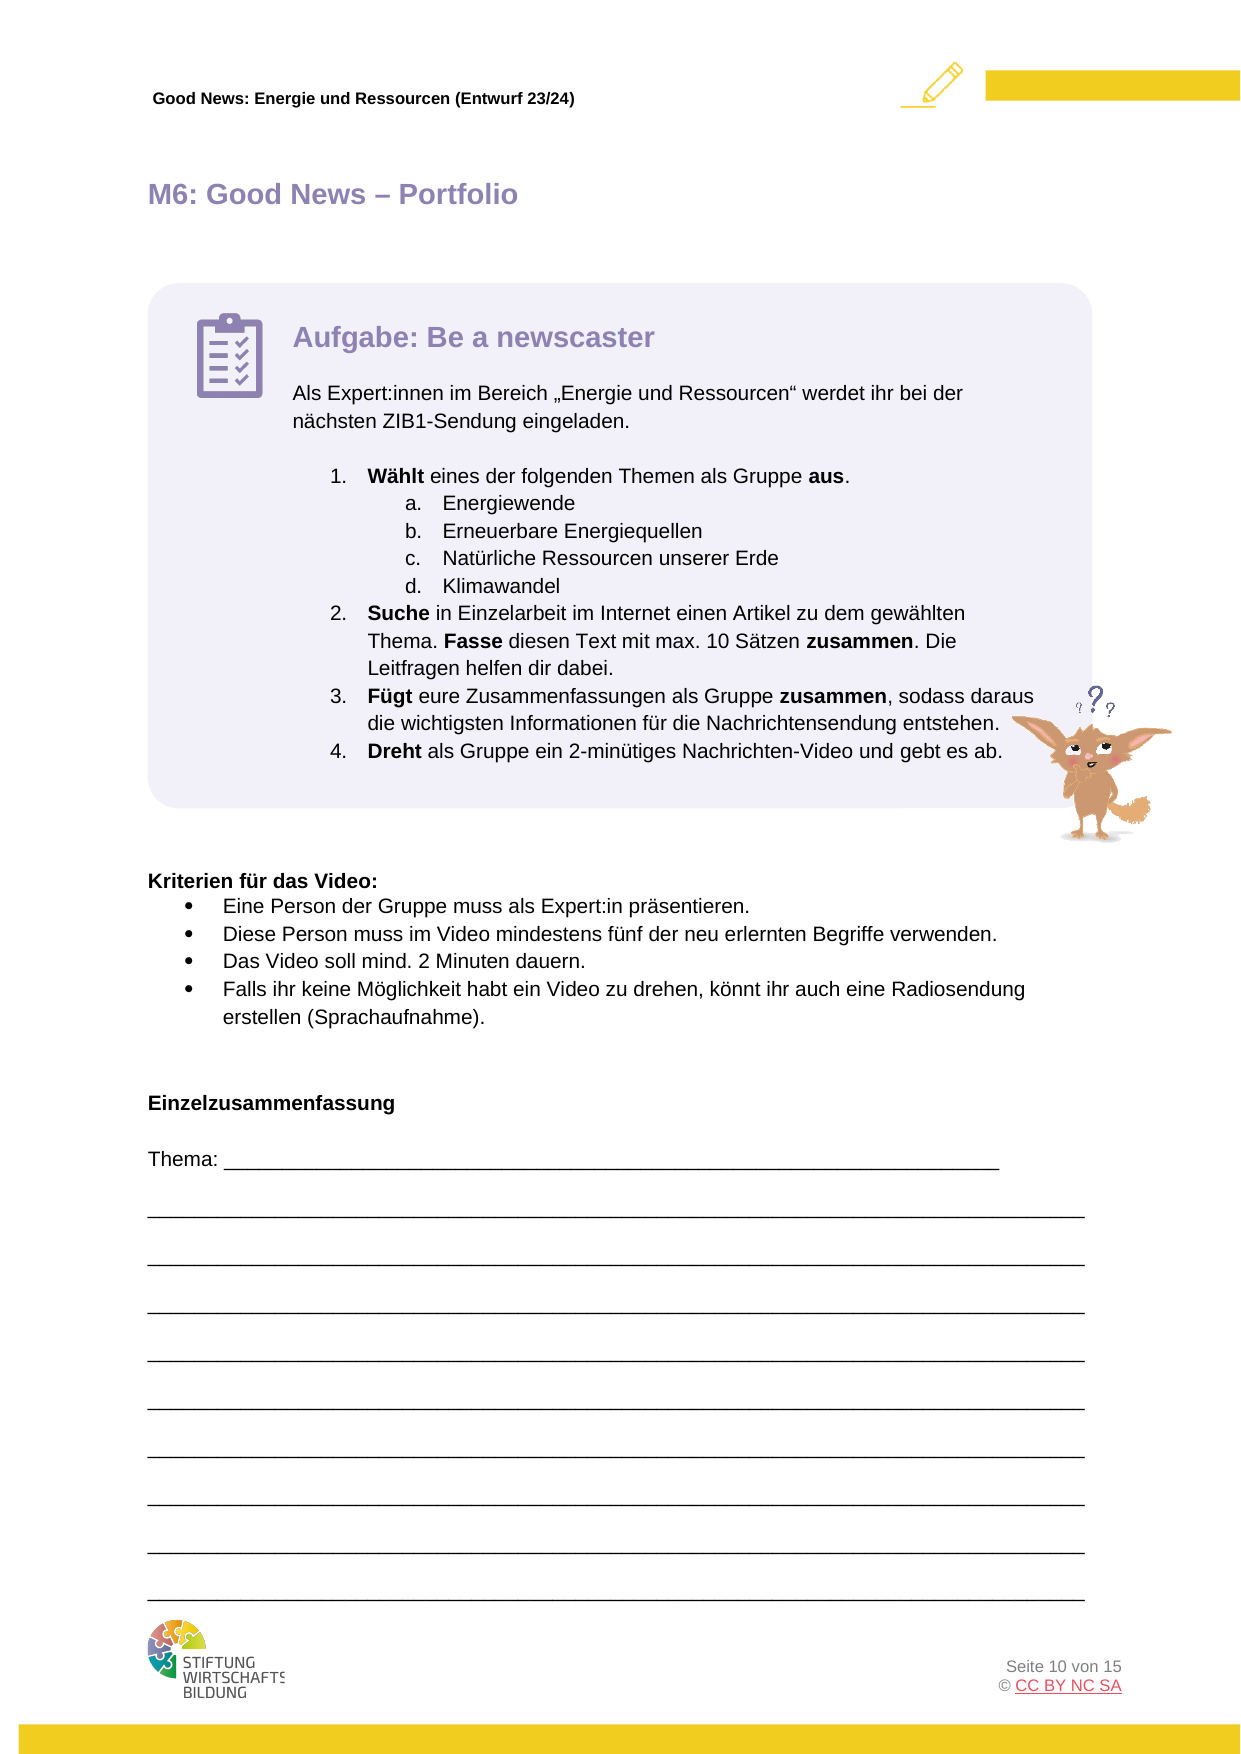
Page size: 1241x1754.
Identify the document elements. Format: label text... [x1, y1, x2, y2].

list Eine Person der Gruppe muss als Expert:in präsentieren. [185, 894, 1092, 918]
picture [147, 1619, 285, 1699]
subtitle M6: Good News – Portfolio [148, 177, 1092, 211]
list Diese Person muss im Video mindestens fünf der neu erlernten Begriffe verwenden. [185, 922, 1092, 946]
text Kriterien für das Video: [148, 865, 1092, 894]
text Thema: ___________________________________________________________________ [148, 1147, 1092, 1171]
list Falls ihr keine Möglichkeit habt ein Video zu drehen, könnt ihr auch eine Radiosendung erstellen (Sprachaufnahme). [185, 977, 1092, 1028]
list Das Video soll mind. 2 Minuten dauern. [185, 949, 1092, 973]
picture [898, 51, 965, 118]
picture [179, 305, 280, 406]
text Einzelzusammenfassung [148, 1090, 1092, 1114]
picture [1007, 681, 1174, 848]
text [148, 1195, 1092, 1602]
